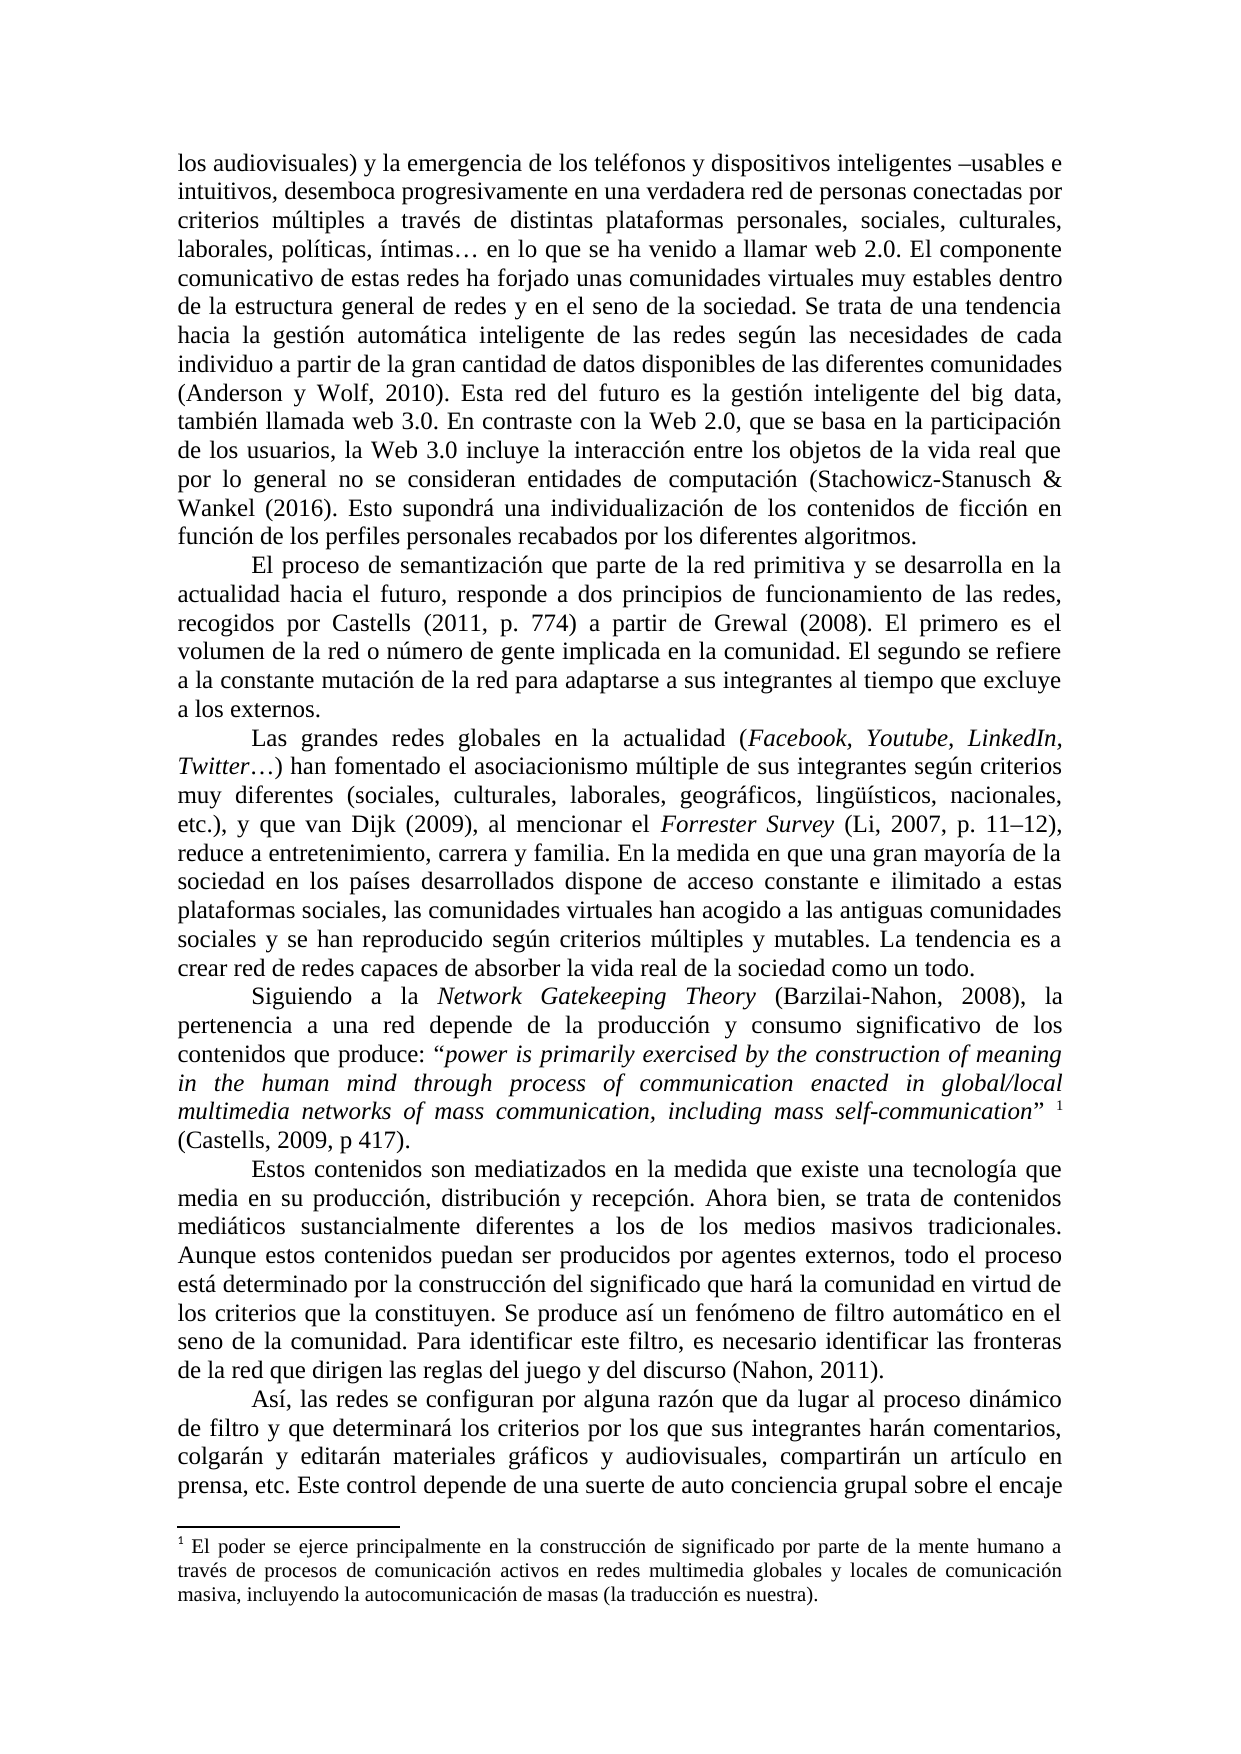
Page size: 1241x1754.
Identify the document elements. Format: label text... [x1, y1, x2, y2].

text Siguiendo a la Network Gatekeeping Theory (Barzilai-Nahon, 2008), la pertenencia a una red depende de la producción y consumo significativo de los contenidos que produce: “power is primarily exercised by the construction of meaning in the human mind through process of communication enacted in global/local multimedia networks of mass communication, including mass self-communication” (Castells, 2009, p 417). [177, 981, 1063, 1154]
text El proceso de semantización que parte de la red primitiva y se desarrolla en la actualidad hacia el futuro, responde a dos principios de funcionamiento de las redes, recogidos por Castells (2011, p. 774) a partir de Grewal (2008). El primero es el volumen de la red o número de gente implicada en la comunidad. El segundo se refiere a la constante mutación de la red para adaptarse a sus integrantes al tiempo que excluye a los externos. [177, 550, 1063, 723]
text Estos contenidos son mediatizados en la medida que existe una tecnología que media en su producción, distribución y recepción. Ahora bien, se trata de contenidos mediáticos sustancialmente diferentes a los de los medios masivos tradicionales. Aunque estos contenidos puedan ser producidos por agentes externos, todo el proceso está determinado por la construcción del significado que hará la comunidad en virtud de los criterios que la constituyen. Se produce así un fenómeno de filtro automático en el seno de la comunidad. Para identificar este filtro, es necesario identificar las fronteras de la red que dirigen las reglas del juego y del discurso (Nahon, 2011). [177, 1154, 1063, 1384]
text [177, 148, 1063, 550]
text Las grandes redes globales en la actualidad (Facebook, Youtube, LinkedIn, Twitter…) han fomentado el asociacionismo múltiple de sus integrantes según criterios muy diferentes (sociales, culturales, laborales, geográficos, lingüísticos, nacionales, etc.), y que van Dijk (2009), al mencionar el Forrester Survey (Li, 2007, p. 11–12), reduce a entretenimiento, carrera y familia. En la medida en que una gran mayoría de la sociedad en los países desarrollados dispone de acceso constante e ilimitado a estas plataformas sociales, las comunidades virtuales han acogido a las antiguas comunidades sociales y se han reproducido según criterios múltiples y mutables. La tendencia es a crear red de redes capaces de absorber la vida real de la sociedad como un todo. [177, 723, 1063, 981]
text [177, 1384, 1063, 1499]
